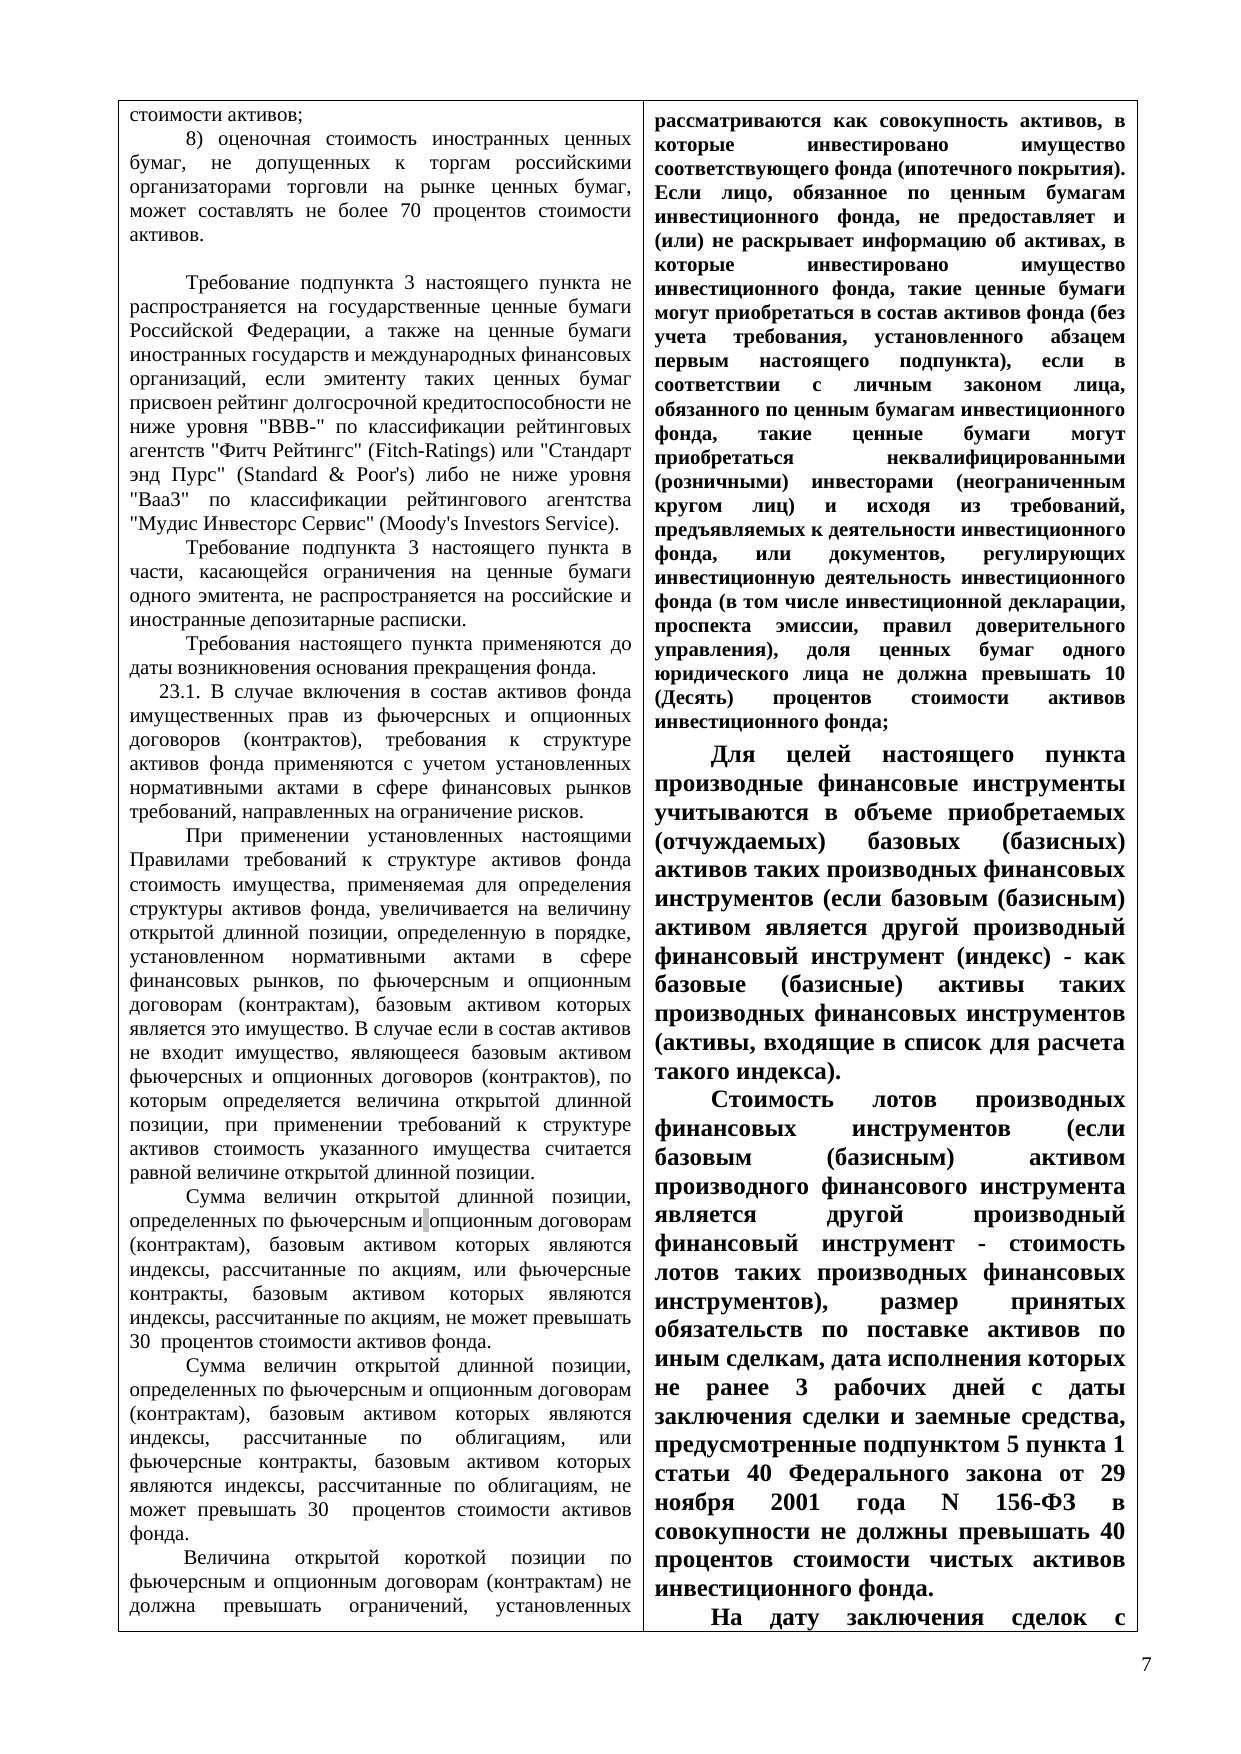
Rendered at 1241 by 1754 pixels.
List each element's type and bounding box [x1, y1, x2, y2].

table_cell [119, 101, 643, 1631]
table_cell [644, 101, 1137, 1631]
